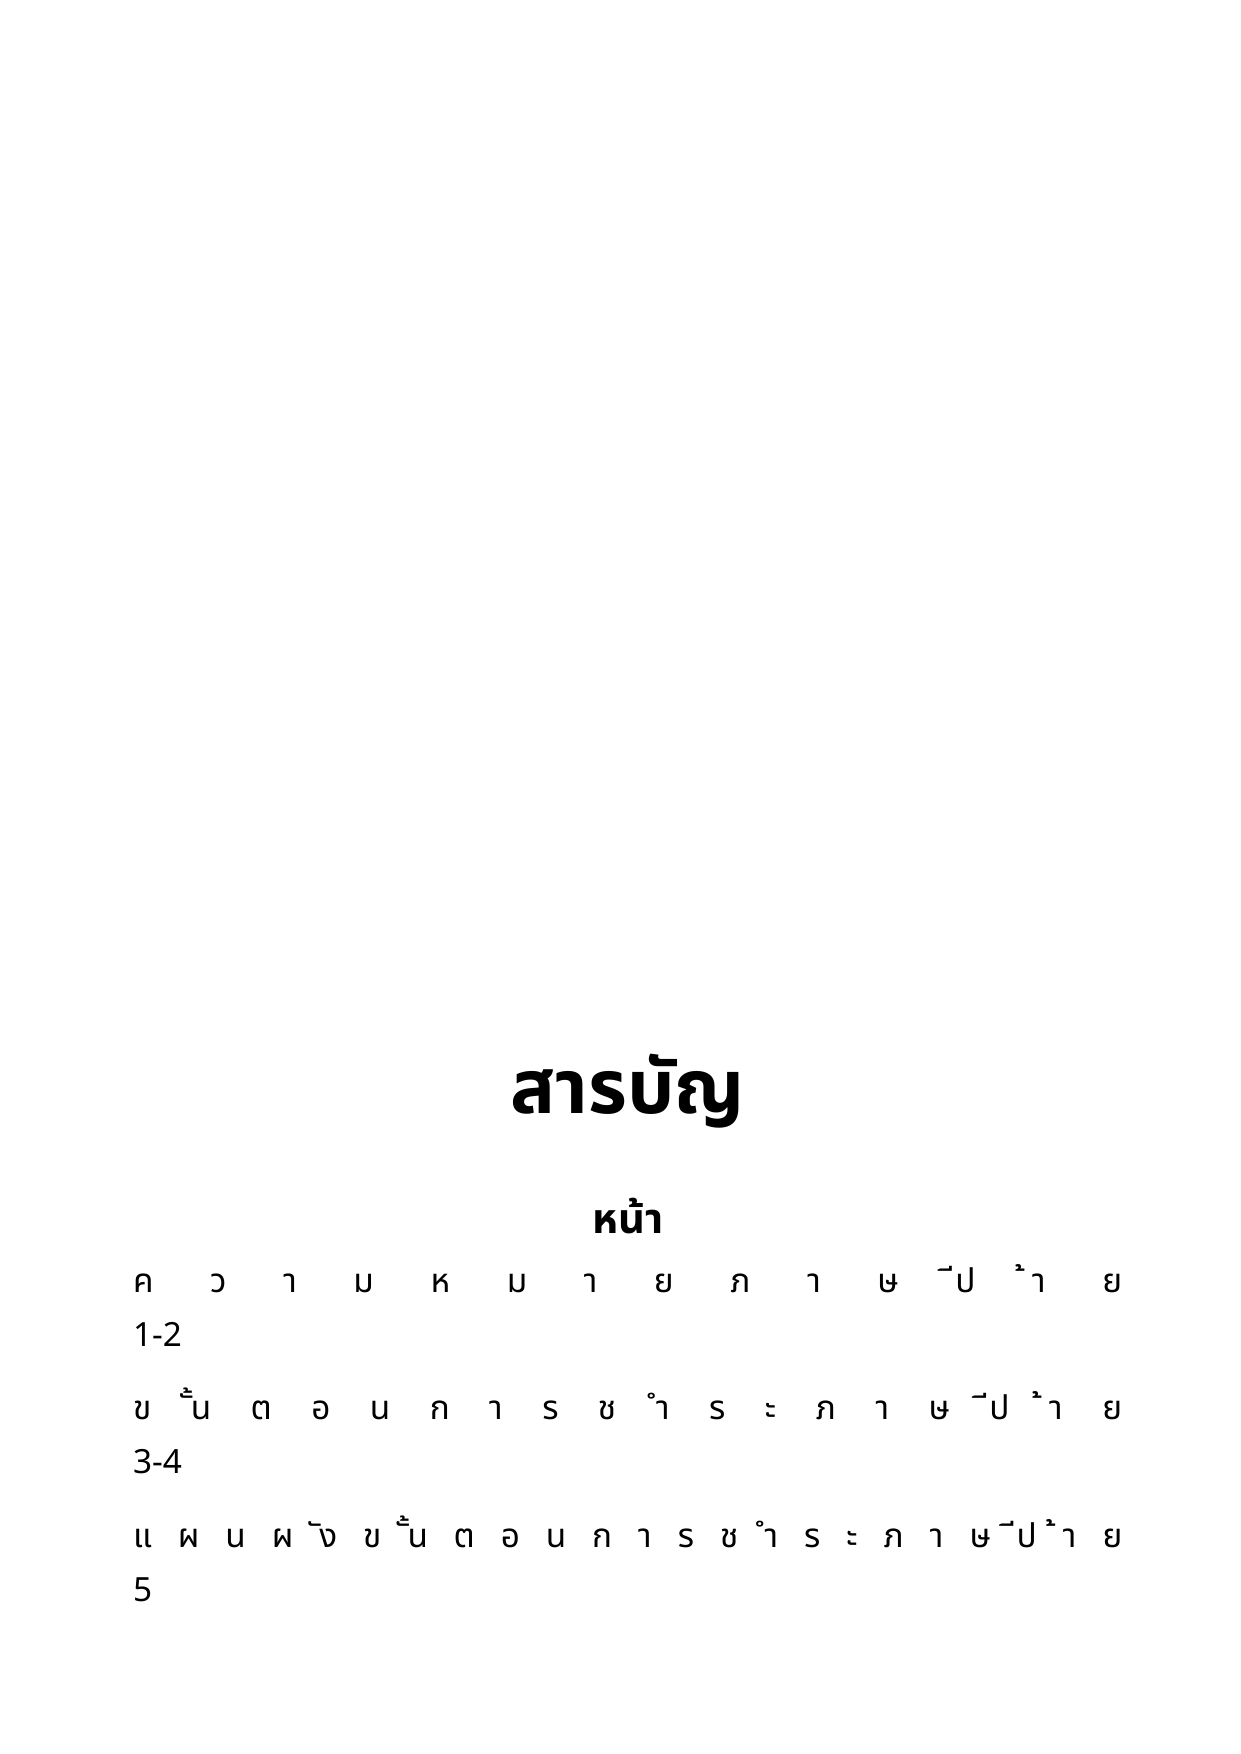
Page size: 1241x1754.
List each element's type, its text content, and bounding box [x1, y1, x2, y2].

text แผนผังขั้นตอนการชำระภาษีป้าย 5 [133, 1512, 1122, 1611]
text สารบัญ [133, 1034, 1122, 1147]
text หน้า [133, 1156, 1122, 1252]
text ขั้นตอนการชำระภาษีป้าย 3-4 [133, 1384, 1122, 1484]
text ความหมายภาษีป้าย 1-2 [133, 1257, 1122, 1356]
